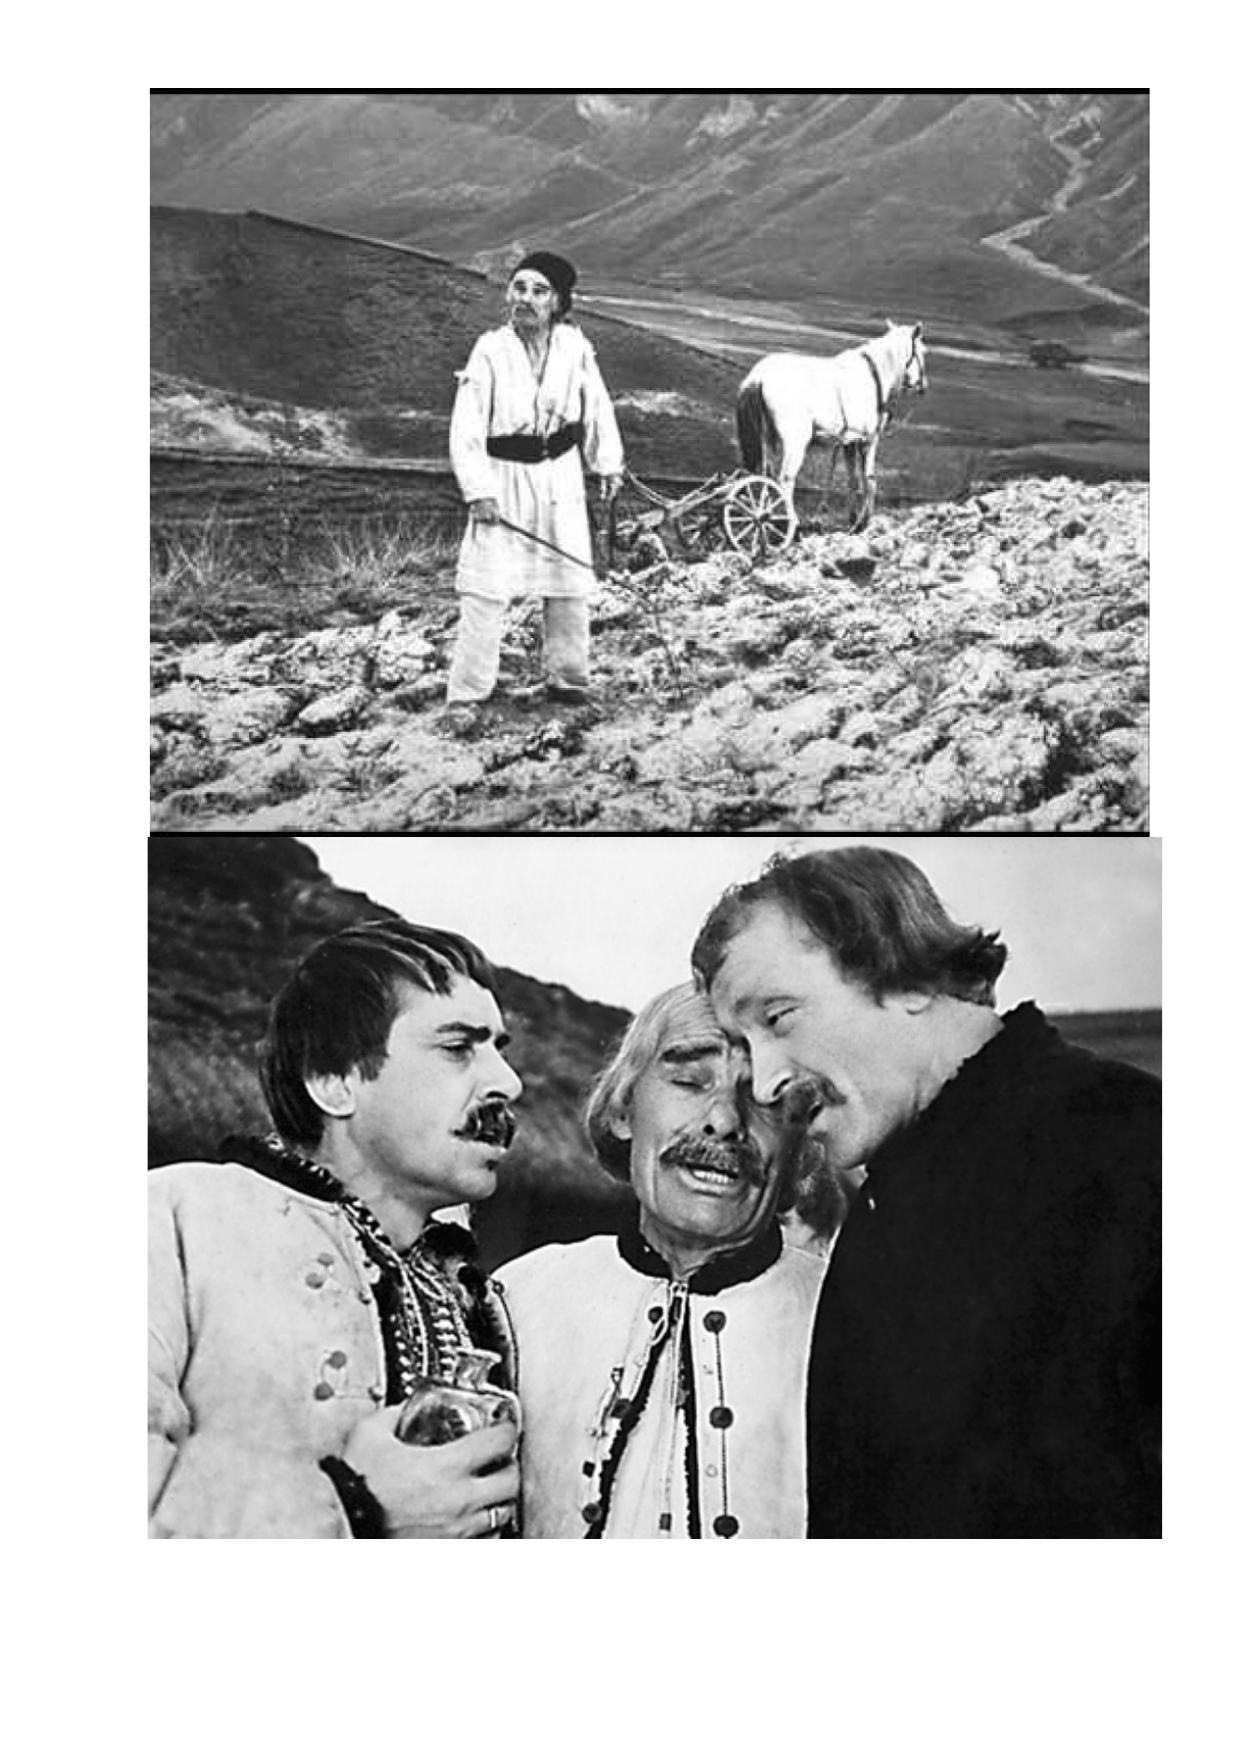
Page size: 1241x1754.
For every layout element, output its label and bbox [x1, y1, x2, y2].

picture [147, 88, 1163, 1539]
